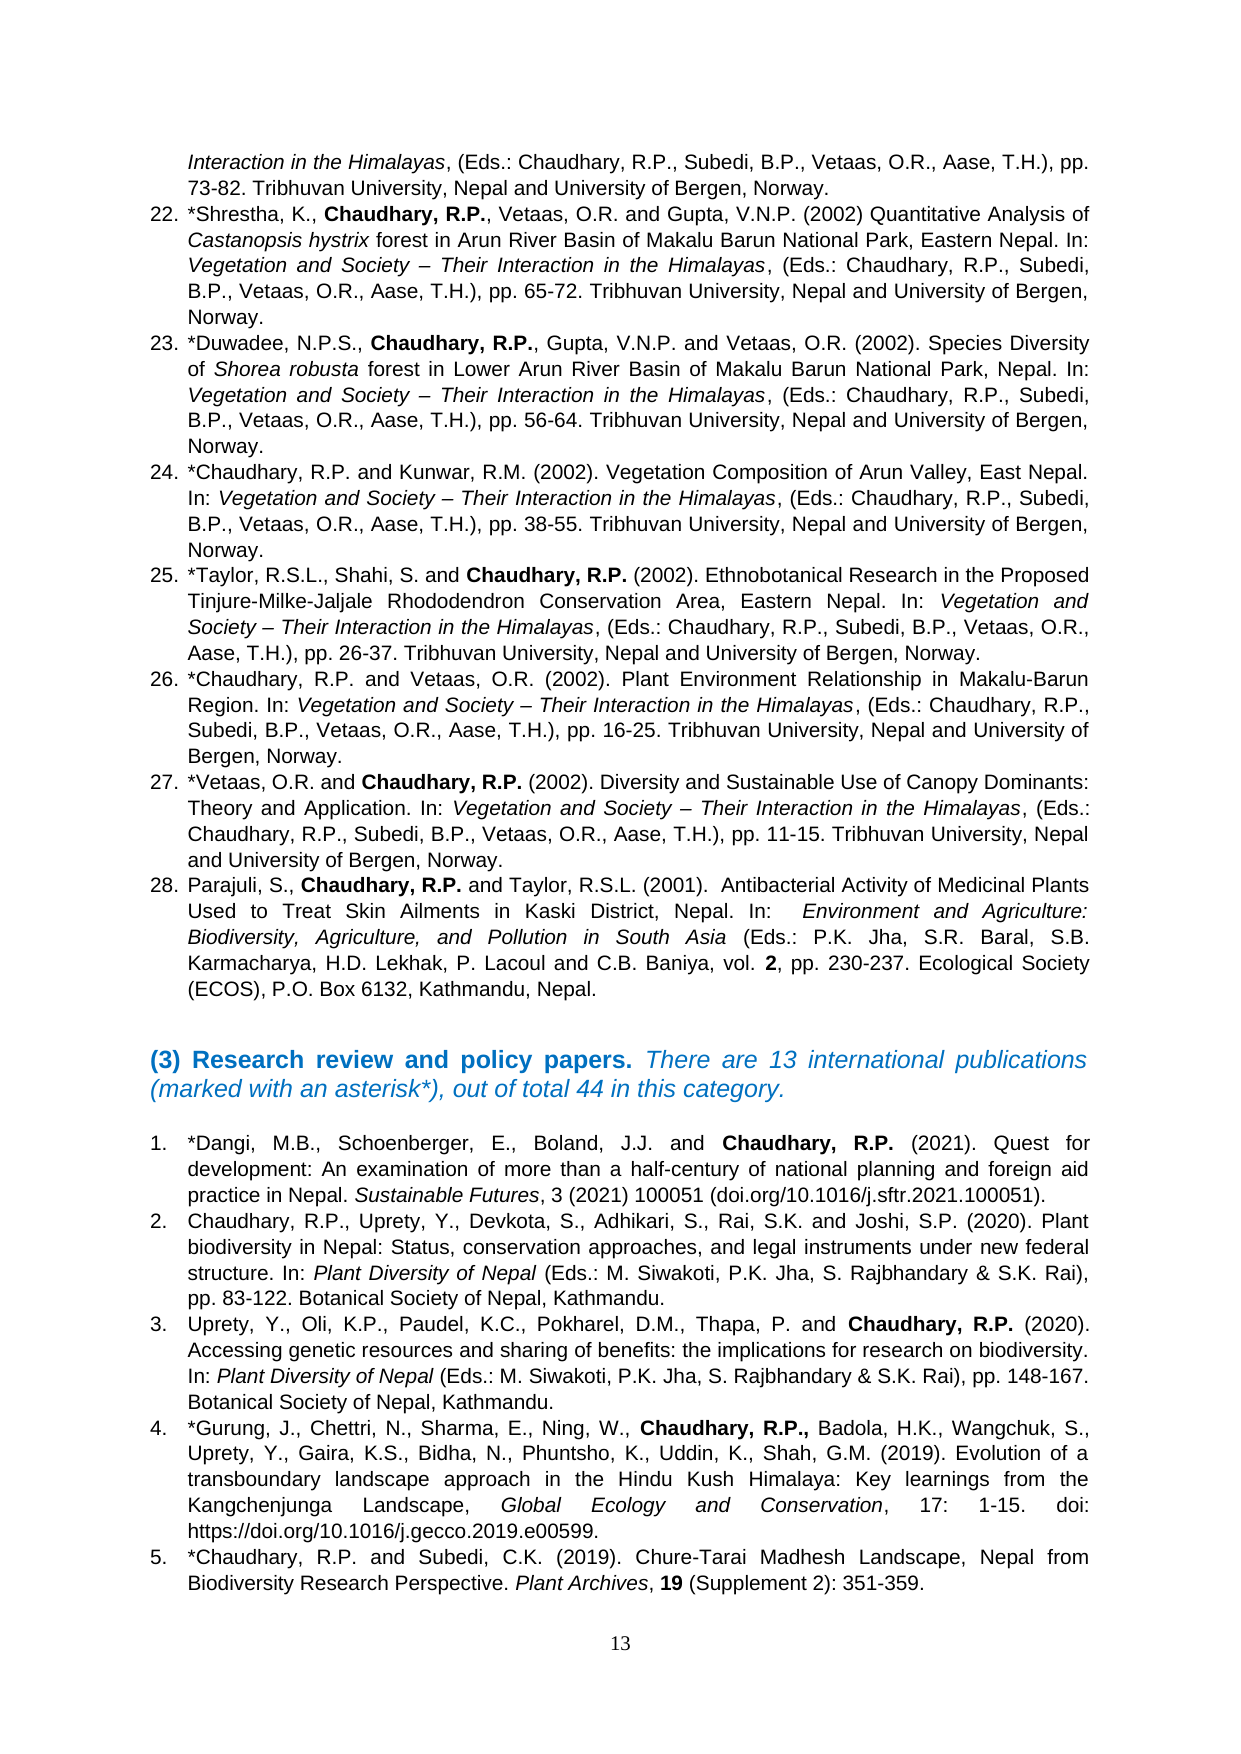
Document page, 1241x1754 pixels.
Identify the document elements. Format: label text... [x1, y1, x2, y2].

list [150, 150, 1090, 200]
text (3) Research review and policy papers. There are 13 international publications (marked with an asterisk*), out of total 44 in this category. [150, 1045, 1090, 1102]
list *Vetaas, O.R. and Chaudhary, R.P. (2002). Diversity and Sustainable Use of Canopy Dominants: Theory and Application. In: Vegetation and Society – Their Interaction in the Himalayas, (Eds.: Chaudhary, R.P., Subedi, B.P., Vetaas, O.R., Aase, T.H.), pp. 11-15. Tribhuvan University, Nepal and University of Bergen, Norway. [150, 770, 1090, 871]
list *Chaudhary, R.P. and Kunwar, R.M. (2002). Vegetation Composition of Arun Valley, East Nepal. In: Vegetation and Society – Their Interaction in the Himalayas, (Eds.: Chaudhary, R.P., Subedi, B.P., Vetaas, O.R., Aase, T.H.), pp. 38-55. Tribhuvan University, Nepal and University of Bergen, Norway. [150, 460, 1090, 561]
list *Duwadee, N.P.S., Chaudhary, R.P., Gupta, V.N.P. and Vetaas, O.R. (2002). Species Diversity of Shorea robusta forest in Lower Arun River Basin of Makalu Barun National Park, Nepal. In: Vegetation and Society – Their Interaction in the Himalayas, (Eds.: Chaudhary, R.P., Subedi, B.P., Vetaas, O.R., Aase, T.H.), pp. 56-64. Tribhuvan University, Nepal and University of Bergen, Norway. [150, 331, 1090, 458]
list *Dangi, M.B., Schoenberger, E., Boland, J.J. and Chaudhary, R.P. (2021). Quest for development: An examination of more than a half-century of national planning and foreign aid practice in Nepal. Sustainable Futures, 3 (2021) 100051 (doi.org/10.1016/j.sftr.2021.100051). [150, 1131, 1090, 1207]
list Parajuli, S., Chaudhary, R.P. and Taylor, R.S.L. (2001). Antibacterial Activity of Medicinal Plants Used to Treat Skin Ailments in Kaski District, Nepal. In: Environment and Agriculture: Biodiversity, Agriculture, and Pollution in South Asia (Eds.: P.K. Jha, S.R. Baral, S.B. Karmacharya, H.D. Lekhak, P. Lacoul and C.B. Baniya, vol. 2, pp. 230-237. Ecological Society (ECOS), P.O. Box 6132, Kathmandu, Nepal. [150, 873, 1090, 1001]
list *Chaudhary, R.P. and Vetaas, O.R. (2002). Plant Environment Relationship in Makalu-Barun Region. In: Vegetation and Society – Their Interaction in the Himalayas, (Eds.: Chaudhary, R.P., Subedi, B.P., Vetaas, O.R., Aase, T.H.), pp. 16-25. Tribhuvan University, Nepal and University of Bergen, Norway. [150, 667, 1090, 768]
list *Gurung, J., Chettri, N., Sharma, E., Ning, W., Chaudhary, R.P., Badola, H.K., Wangchuk, S., Uprety, Y., Gaira, K.S., Bidha, N., Phuntsho, K., Uddin, K., Shah, G.M. (2019). Evolution of a transboundary landscape approach in the Hindu Kush Himalaya: Key learnings from the Kangchenjunga Landscape, Global Ecology and Conservation, 17: 1-15. doi: https://doi.org/10.1016/j.gecco.2019.e00599. [150, 1415, 1090, 1543]
list Chaudhary, R.P., Uprety, Y., Devkota, S., Adhikari, S., Rai, S.K. and Joshi, S.P. (2020). Plant biodiversity in Nepal: Status, conservation approaches, and legal instruments under new federal structure. In: Plant Diversity of Nepal (Eds.: M. Siwakoti, P.K. Jha, S. Rajbhandary & S.K. Rai), pp. 83-122. Botanical Society of Nepal, Kathmandu. [150, 1209, 1090, 1310]
list *Chaudhary, R.P. and Subedi, C.K. (2019). Chure-Tarai Madhesh Landscape, Nepal from Biodiversity Research Perspective. Plant Archives, 19 (Supplement 2): 351-359. [150, 1544, 1090, 1594]
list *Shrestha, K., Chaudhary, R.P., Vetaas, O.R. and Gupta, V.N.P. (2002) Quantitative Analysis of Castanopsis hystrix forest in Arun River Basin of Makalu Barun National Park, Eastern Nepal. In: Vegetation and Society – Their Interaction in the Himalayas, (Eds.: Chaudhary, R.P., Subedi, B.P., Vetaas, O.R., Aase, T.H.), pp. 65-72. Tribhuvan University, Nepal and University of Bergen, Norway. [150, 202, 1090, 329]
list *Taylor, R.S.L., Shahi, S. and Chaudhary, R.P. (2002). Ethnobotanical Research in the Proposed Tinjure-Milke-Jaljale Rhododendron Conservation Area, Eastern Nepal. In: Vegetation and Society – Their Interaction in the Himalayas, (Eds.: Chaudhary, R.P., Subedi, B.P., Vetaas, O.R., Aase, T.H.), pp. 26-37. Tribhuvan University, Nepal and University of Bergen, Norway. [150, 563, 1090, 665]
list Uprety, Y., Oli, K.P., Paudel, K.C., Pokharel, D.M., Thapa, P. and Chaudhary, R.P. (2020). Accessing genetic resources and sharing of benefits: the implications for research on biodiversity. In: Plant Diversity of Nepal (Eds.: M. Siwakoti, P.K. Jha, S. Rajbhandary & S.K. Rai), pp. 148-167. Botanical Society of Nepal, Kathmandu. [150, 1312, 1090, 1413]
